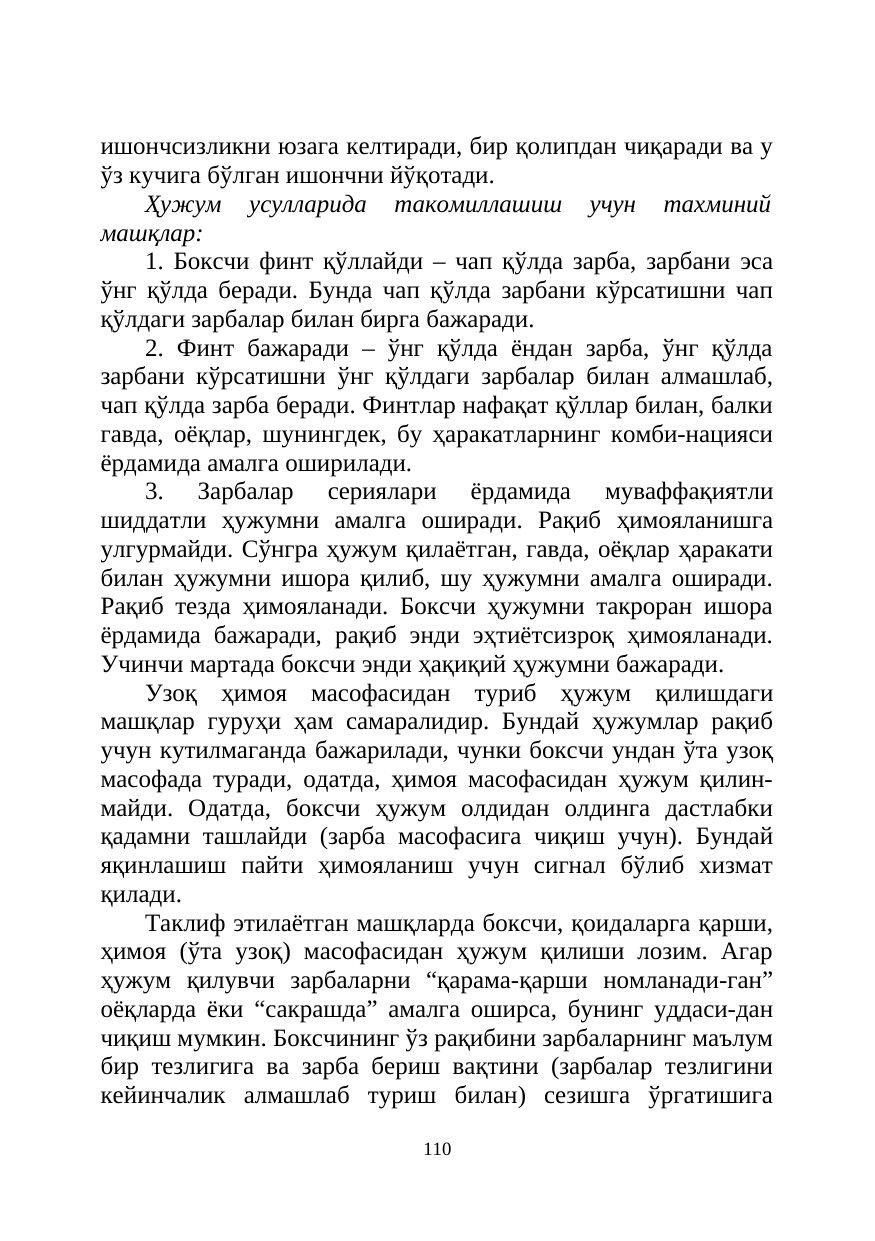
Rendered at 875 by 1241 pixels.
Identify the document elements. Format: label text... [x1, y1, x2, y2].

text 1. Боксчи финт қўллайди – чап қўлда зарба, зарбани эса ўнг қўлда беради. Бунда чап қўлда зарбани кўрсатишни чап қўлдаги зарбалар билан бирга бажаради. [100, 246, 774, 333]
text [100, 908, 774, 1109]
text 3. Зарбалар сериялари ёрдамида муваффақиятли шиддатли ҳужумни амалга оширади. Рақиб ҳимояланишга улгурмайди. Сўнгра ҳужум қилаётган, гавда, оёқлар ҳаракати билан ҳужумни ишора қилиб, шу ҳужумни амалга оширади. Рақиб тезда ҳимояланади. Боксчи ҳужумни такроран ишора ёрдамида бажаради, рақиб энди эҳтиётсизроқ ҳимояланади. Учинчи мартада боксчи энди ҳақиқий ҳужумни бажаради. [100, 476, 774, 678]
text 2. Финт бажаради – ўнг қўлда ёндан зарба, ўнг қўлда зарбани кўрсатишни ўнг қўлдаги зарбалар билан алмашлаб, чап қўлда зарба беради. Финтлар нафақат қўллар билан, балки гавда, оёқлар, шунингдек, бу ҳаракатларнинг комби-нацияси ёрдамида амалга оширилади. [100, 333, 774, 476]
text Узоқ ҳимоя масофасидан туриб ҳужум қилишдаги машқлар гуруҳи ҳам самаралидир. Бундай ҳужумлар рақиб учун кутилмаганда бажарилади, чунки боксчи ундан ўта узоқ масофада туради, одатда, ҳимоя масофасидан ҳужум қилин-майди. Одатда, боксчи ҳужум олдидан олдинга дастлабки қадамни ташлайди (зарба масофасига чиқиш учун). Бундай яқинлашиш пайти ҳимояланиш учун сигнал бўлиб хизмат қилади. [100, 678, 774, 908]
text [100, 118, 774, 189]
text Ҳужум усулларида такомиллашиш учун тахминий машқлар: [100, 189, 774, 246]
